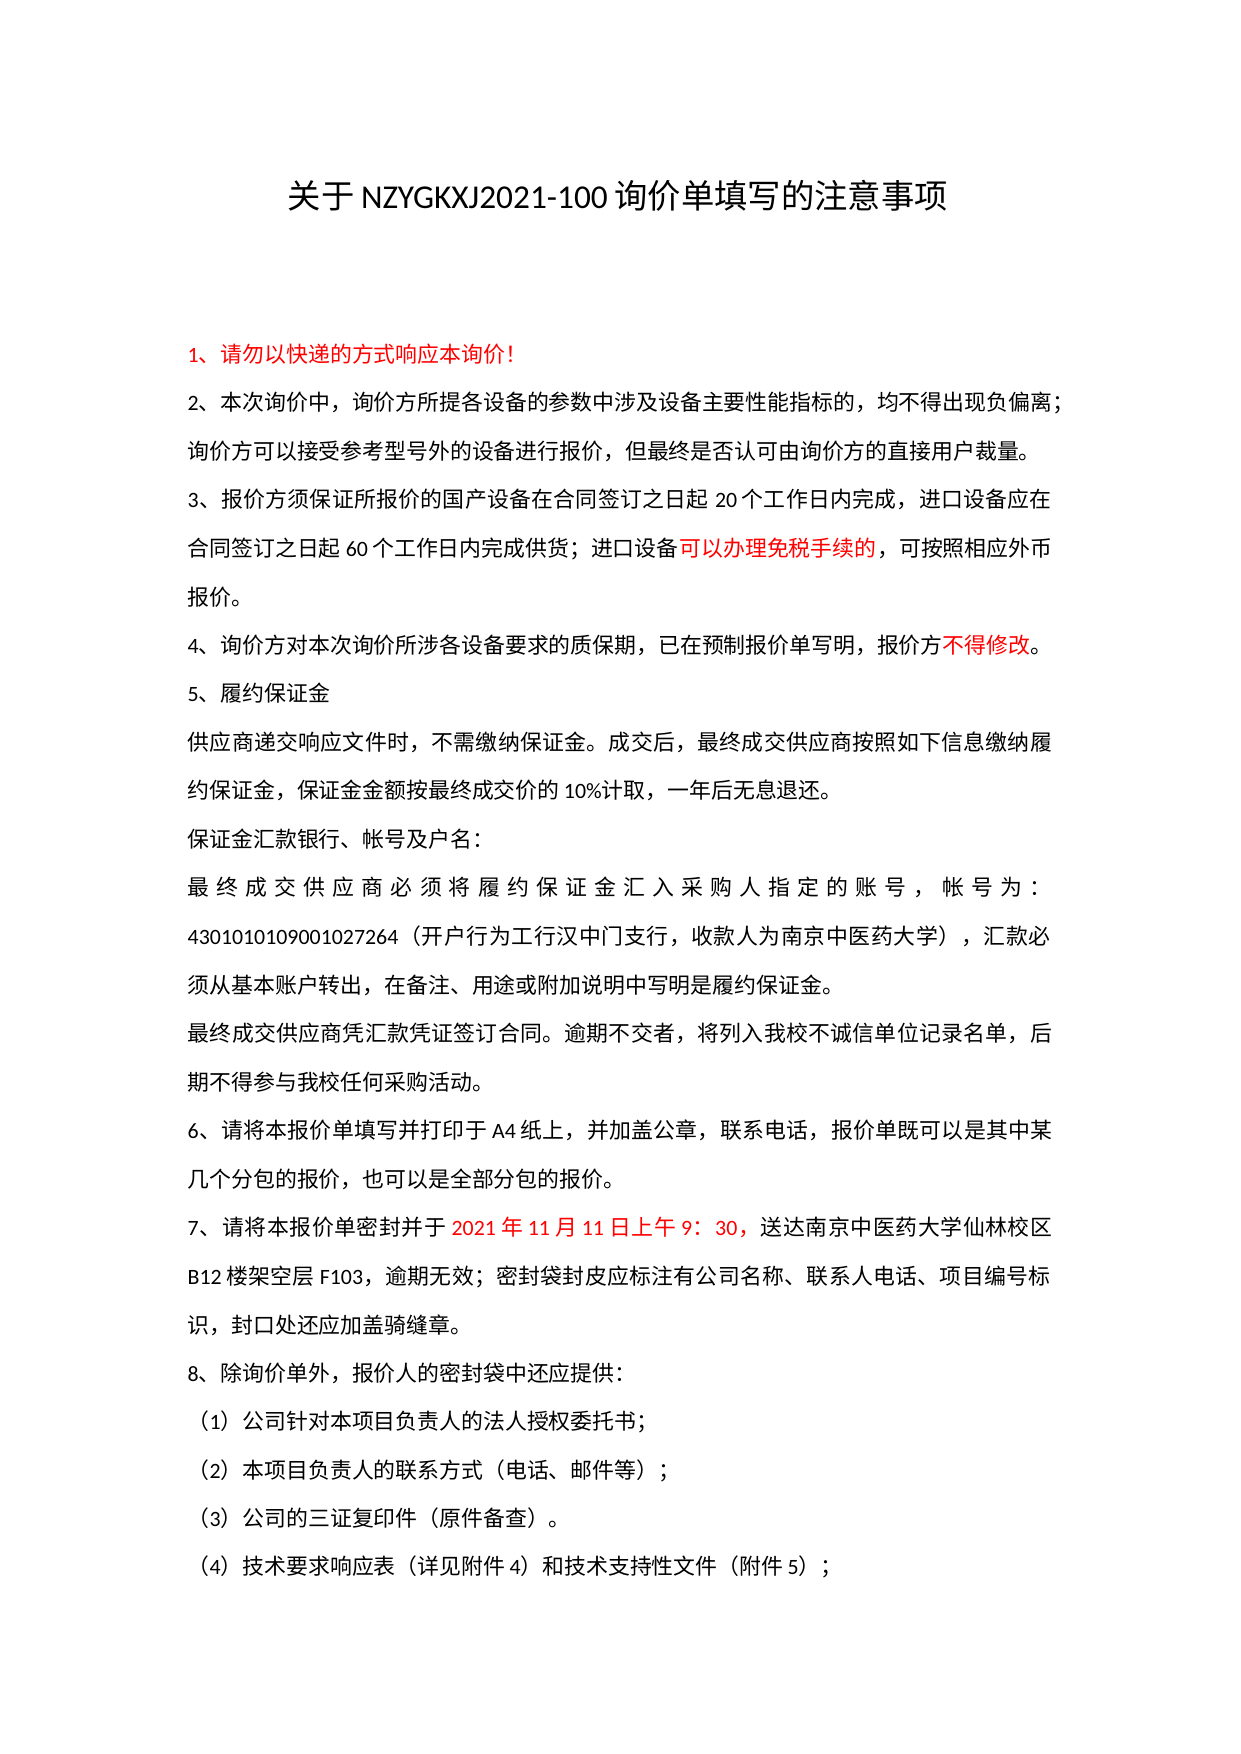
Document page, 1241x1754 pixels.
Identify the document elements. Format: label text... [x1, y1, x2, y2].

text 最终成交供应商凭汇款凭证签订合同。逾期不交者，将列入我校不诚信单位记录名单，后期不得参与我校任何采购活动。 [187, 1016, 1053, 1097]
text （3）公司的三证复印件（原件备查）。 [187, 1501, 1053, 1533]
text 7、请将本报价单密封并于2021年11月11日上午9：30，送达南京中医药大学仙林校区B12楼架空层F103，逾期无效；密封袋封皮应标注有公司名称、联系人电话、项目编号标识，封口处还应加盖骑缝章。 [187, 1210, 1053, 1340]
text （2）本项目负责人的联系方式（电话、邮件等）； [187, 1452, 1053, 1485]
text 保证金汇款银行、帐号及户名： [187, 821, 1053, 854]
text 6、请将本报价单填写并打印于A4纸上，并加盖公章，联系电话，报价单既可以是其中某几个分包的报价，也可以是全部分包的报价。 [187, 1113, 1053, 1194]
text （1）公司针对本项目负责人的法人授权委托书； [187, 1404, 1053, 1436]
text （4）技术要求响应表（详见附件4）和技术支持性文件（附件5）； [187, 1549, 1053, 1581]
text 最终成交供应商必须将履约保证金汇入采购人指定的账号，帐号为：4301010109001027264（开户行为工行汉中门支行，收款人为南京中医药大学），汇款必须从基本账户转出，在备注、用途或附加说明中写明是履约保证金。 [187, 870, 1053, 1000]
text 5、履约保证金 [187, 676, 1053, 708]
text 关于NZYGKXJ2021-100询价单填写的注意事项 [187, 162, 1053, 227]
text 4、询价方对本次询价所涉各设备要求的质保期，已在预制报价单写明，报价方不得修改。 [187, 628, 1053, 660]
text 2、本次询价中，询价方所提各设备的参数中涉及设备主要性能指标的，均不得出现负偏离；询价方可以接受参考型号外的设备进行报价，但最终是否认可由询价方的直接用户裁量。 [187, 385, 1053, 466]
text 8、除询价单外，报价人的密封袋中还应提供： [187, 1356, 1053, 1388]
text 3、报价方须保证所报价的国产设备在合同签订之日起20个工作日内完成，进口设备应在合同签订之日起60个工作日内完成供货；进口设备可以办理免税手续的，可按照相应外币报价。 [187, 482, 1053, 612]
text 供应商递交响应文件时，不需缴纳保证金。成交后，最终成交供应商按照如下信息缴纳履约保证金，保证金金额按最终成交价的10%计取，一年后无息退还。 [187, 724, 1053, 806]
text 1、请勿以快递的方式响应本询价！ [187, 336, 1053, 369]
